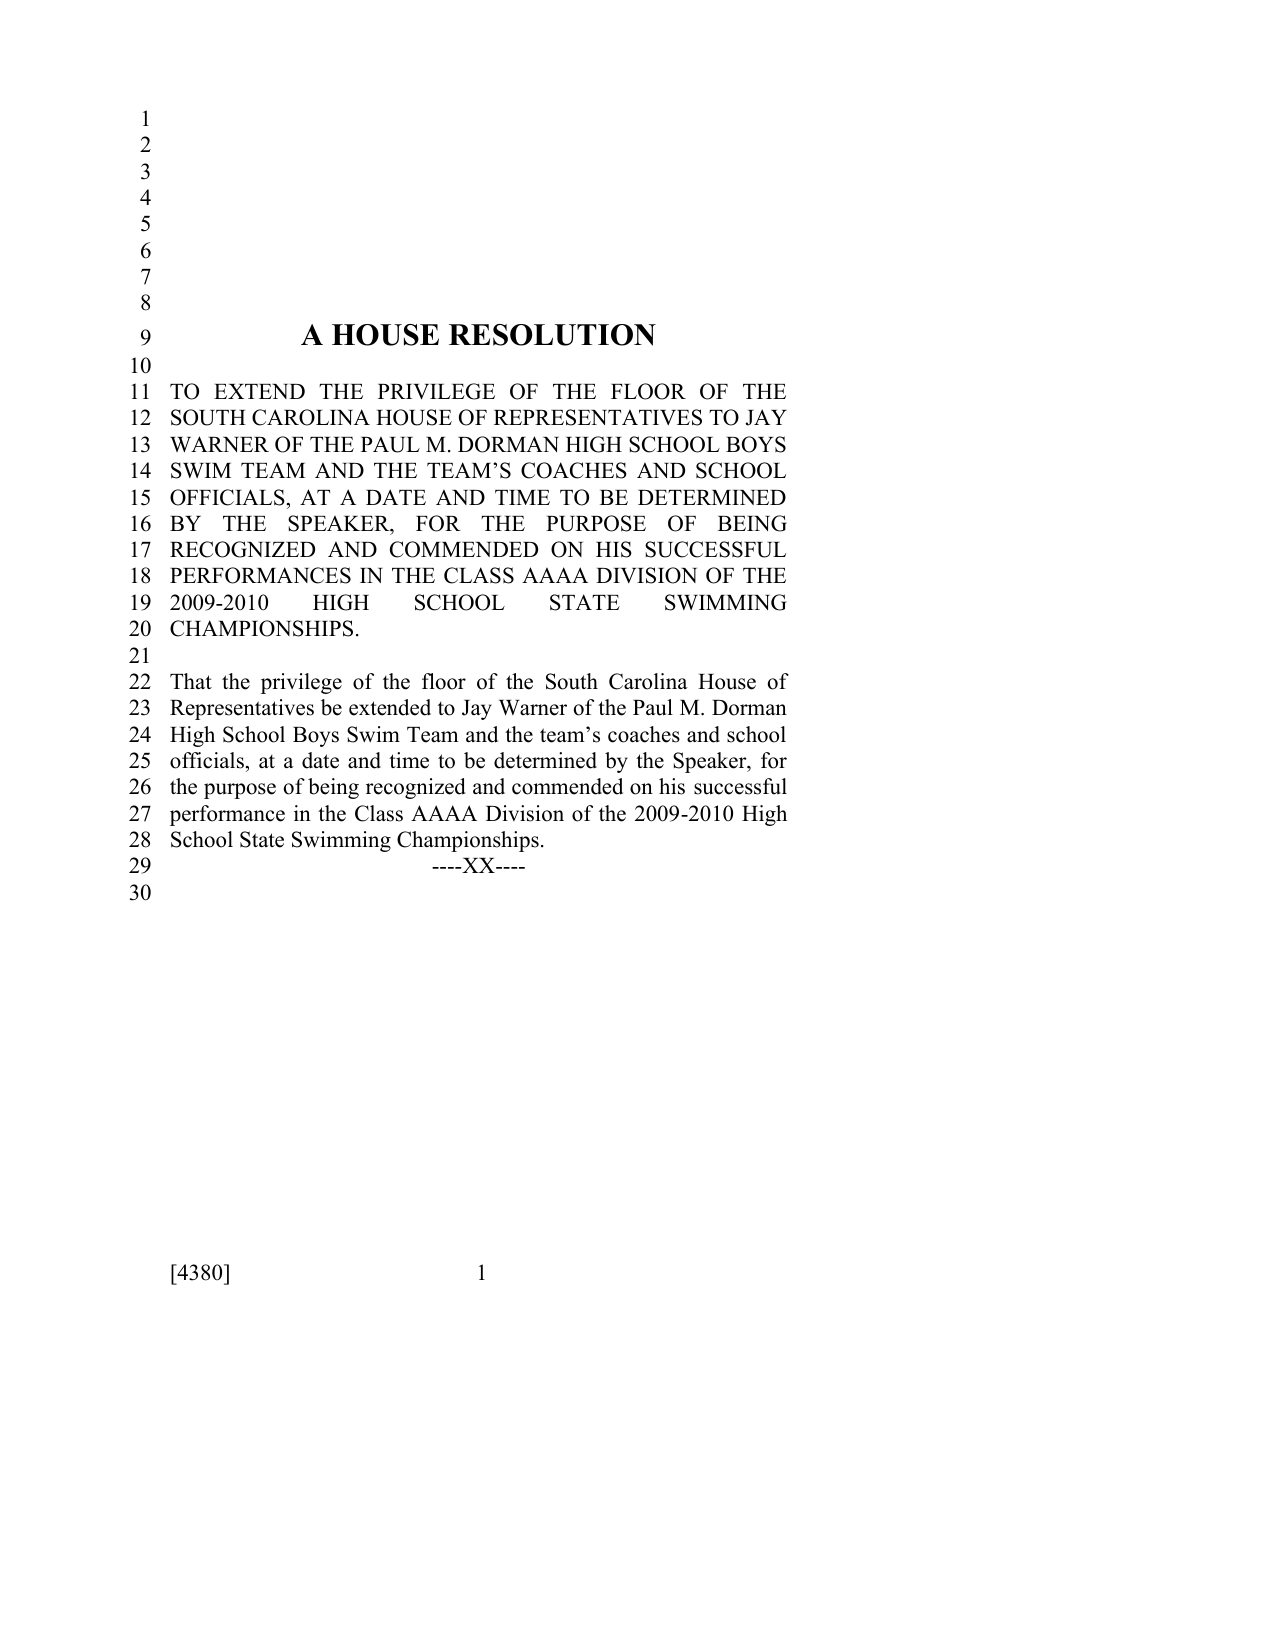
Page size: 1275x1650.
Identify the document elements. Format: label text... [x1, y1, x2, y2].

text A HOUSE RESOLUTION [169, 316, 787, 352]
text ----XX---- [169, 852, 787, 879]
text That the privilege of the floor of the South Carolina House of Representatives be extended to Jay Warner of the Paul M. Dorman High School Boys Swim Team and the team’s coaches and school officials, at a date and time to be determined by the Speaker, for the purpose of being recognized and commended on his successful performance in the Class AAAA Division of the 2009-2010 High School State Swimming Championships. [169, 668, 787, 852]
text TO EXTEND THE PRIVILEGE OF THE FLOOR OF THE SOUTH CAROLINA HOUSE OF REPRESENTATIVES TO JAY WARNER OF THE PAUL M. DORMAN HIGH SCHOOL BOYS SWIM TEAM AND THE TEAM’S COACHES AND SCHOOL OFFICIALS, AT A DATE AND TIME TO BE DETERMINED BY THE SPEAKER, FOR THE PURPOSE OF BEING RECOGNIZED AND COMMENDED ON HIS SUCCESSFUL PERFORMANCES IN THE CLASS AAAA DIVISION OF THE 2009-2010 HIGH SCHOOL STATE SWIMMING CHAMPIONSHIPS. [169, 378, 787, 642]
